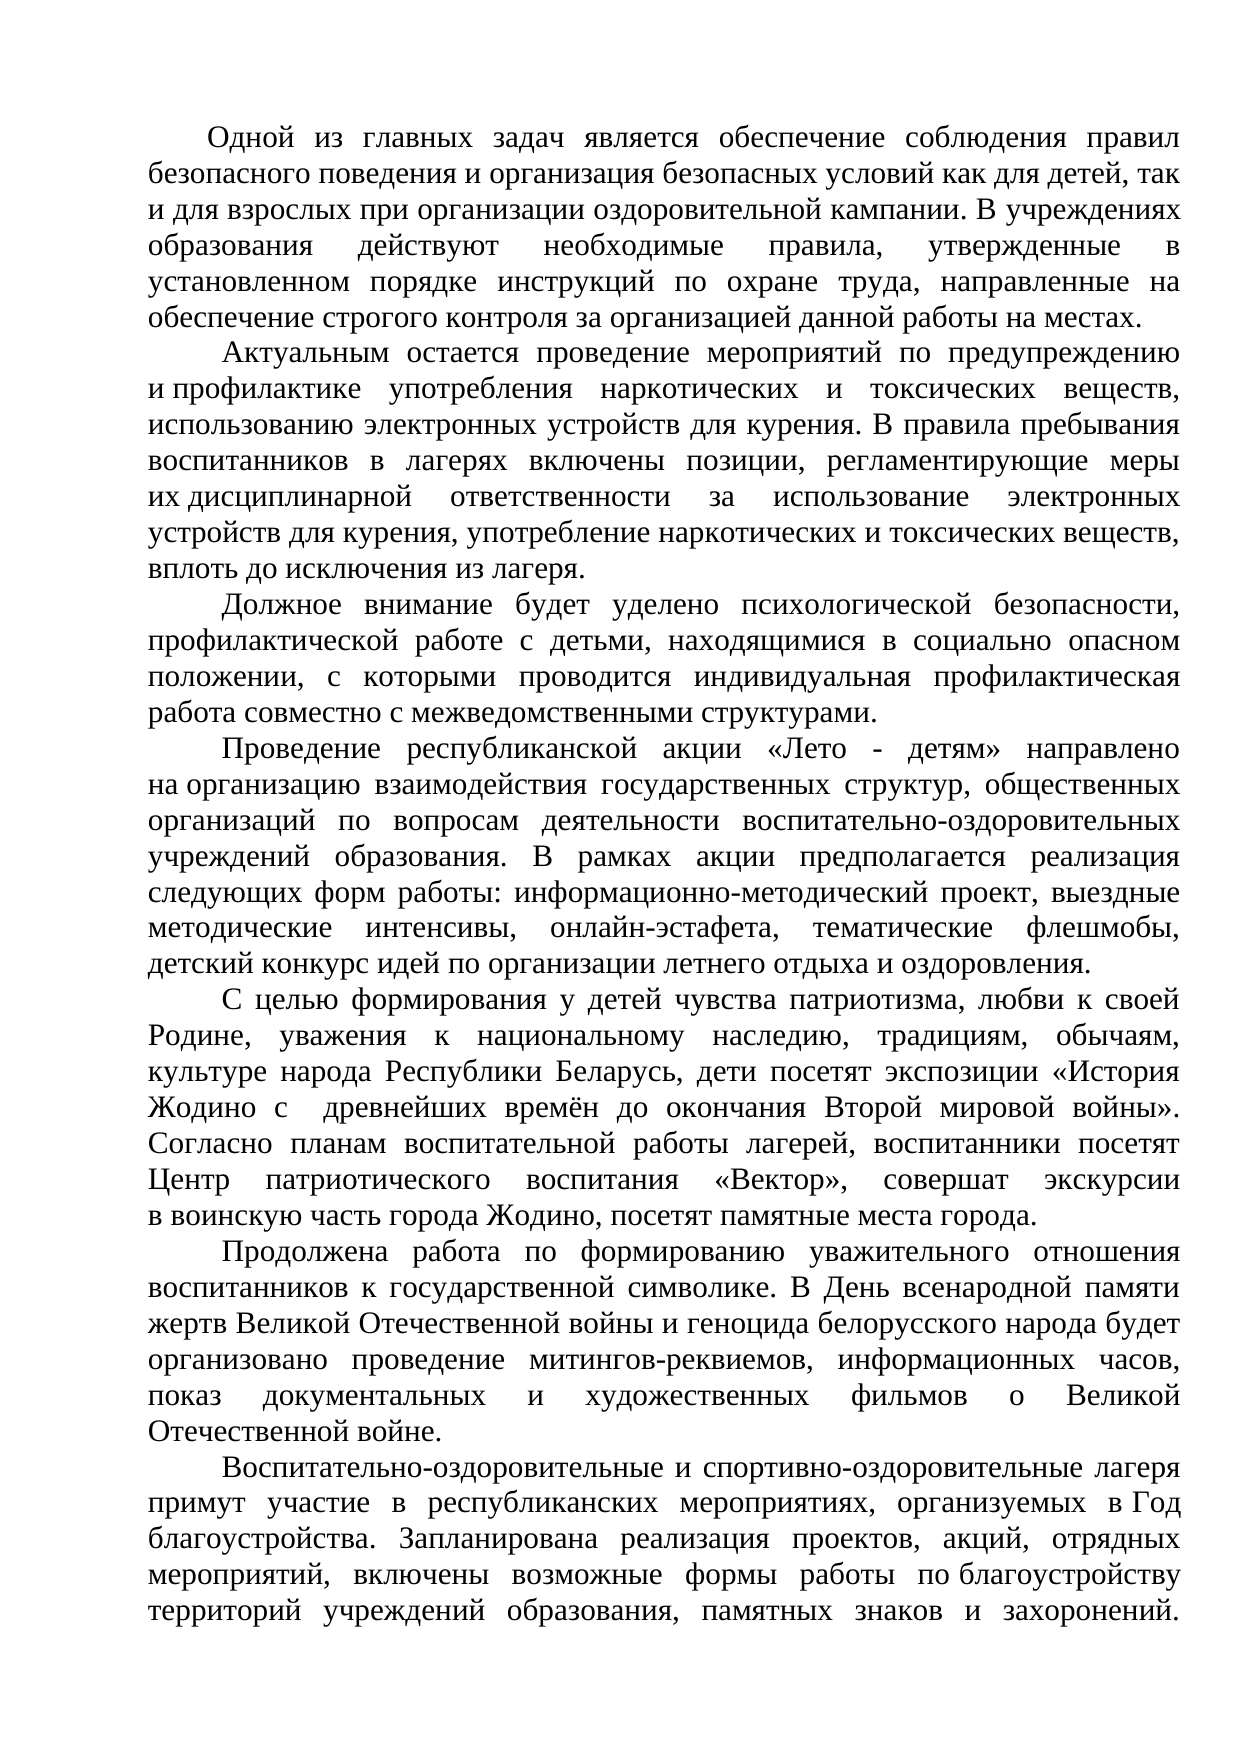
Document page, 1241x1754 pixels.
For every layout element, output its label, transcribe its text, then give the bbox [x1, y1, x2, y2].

text Проведение республиканской акции «Лето - детям» направлено на организацию взаимодействия государственных структур, общественных организаций по вопросам деятельности воспитательно-оздоровительных учреждений образования. В рамках акции предполагается реализация следующих форм работы: информационно-методический проект, выездные методические интенсивы, онлайн-эстафета, тематические флешмобы, детский конкурс идей по организации летнего отдыха и оздоровления. [148, 729, 1181, 981]
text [148, 1448, 1181, 1627]
text Продолжена работа по формированию уважительного отношения воспитанников к государственной символике. В День всенародной памяти жертв Великой Отечественной войны и геноцида белорусского народа будет организовано проведение митингов-реквиемов, информационных часов, показ документальных и художественных фильмов о Великой Отечественной войне. [148, 1232, 1181, 1448]
text Должное внимание будет уделено психологической безопасности, профилактической работе с детьми, находящимися в социально опасном положении, с которыми проводится индивидуальная профилактическая работа совместно с межведомственными структурами. [148, 585, 1181, 729]
text Одной из главных задач является обеспечение соблюдения правил безопасного поведения и организация безопасных условий как для детей, так и для взрослых при организации оздоровительной кампании. В учреждениях образования действуют необходимые правила, утвержденные в установленном порядке инструкций по охране труда, направленные на обеспечение строгого контроля за организацией данной работы на местах. [148, 118, 1181, 334]
text Актуальным остается проведение мероприятий по предупреждению и профилактике употребления наркотических и токсических веществ, использованию электронных устройств для курения. В правила пребывания воспитанников в лагерях включены позиции, регламентирующие меры их дисциплинарной ответственности за использование электронных устройств для курения, употребление наркотических и токсических веществ, вплоть до исключения из лагеря. [148, 334, 1181, 585]
text С целью формирования у детей чувства патриотизма, любви к своей Родине, уважения к национальному наследию, традициям, обычаям, культуре народа Республики Беларусь, дети посетят экспозиции «История Жодино с древнейших времён до окончания Второй мировой войны». Согласно планам воспитательной работы лагерей, воспитанники посетят Центр патриотического воспитания «Вектор», совершат экскурсии в воинскую часть города Жодино, посетят памятные места города. [148, 981, 1181, 1232]
